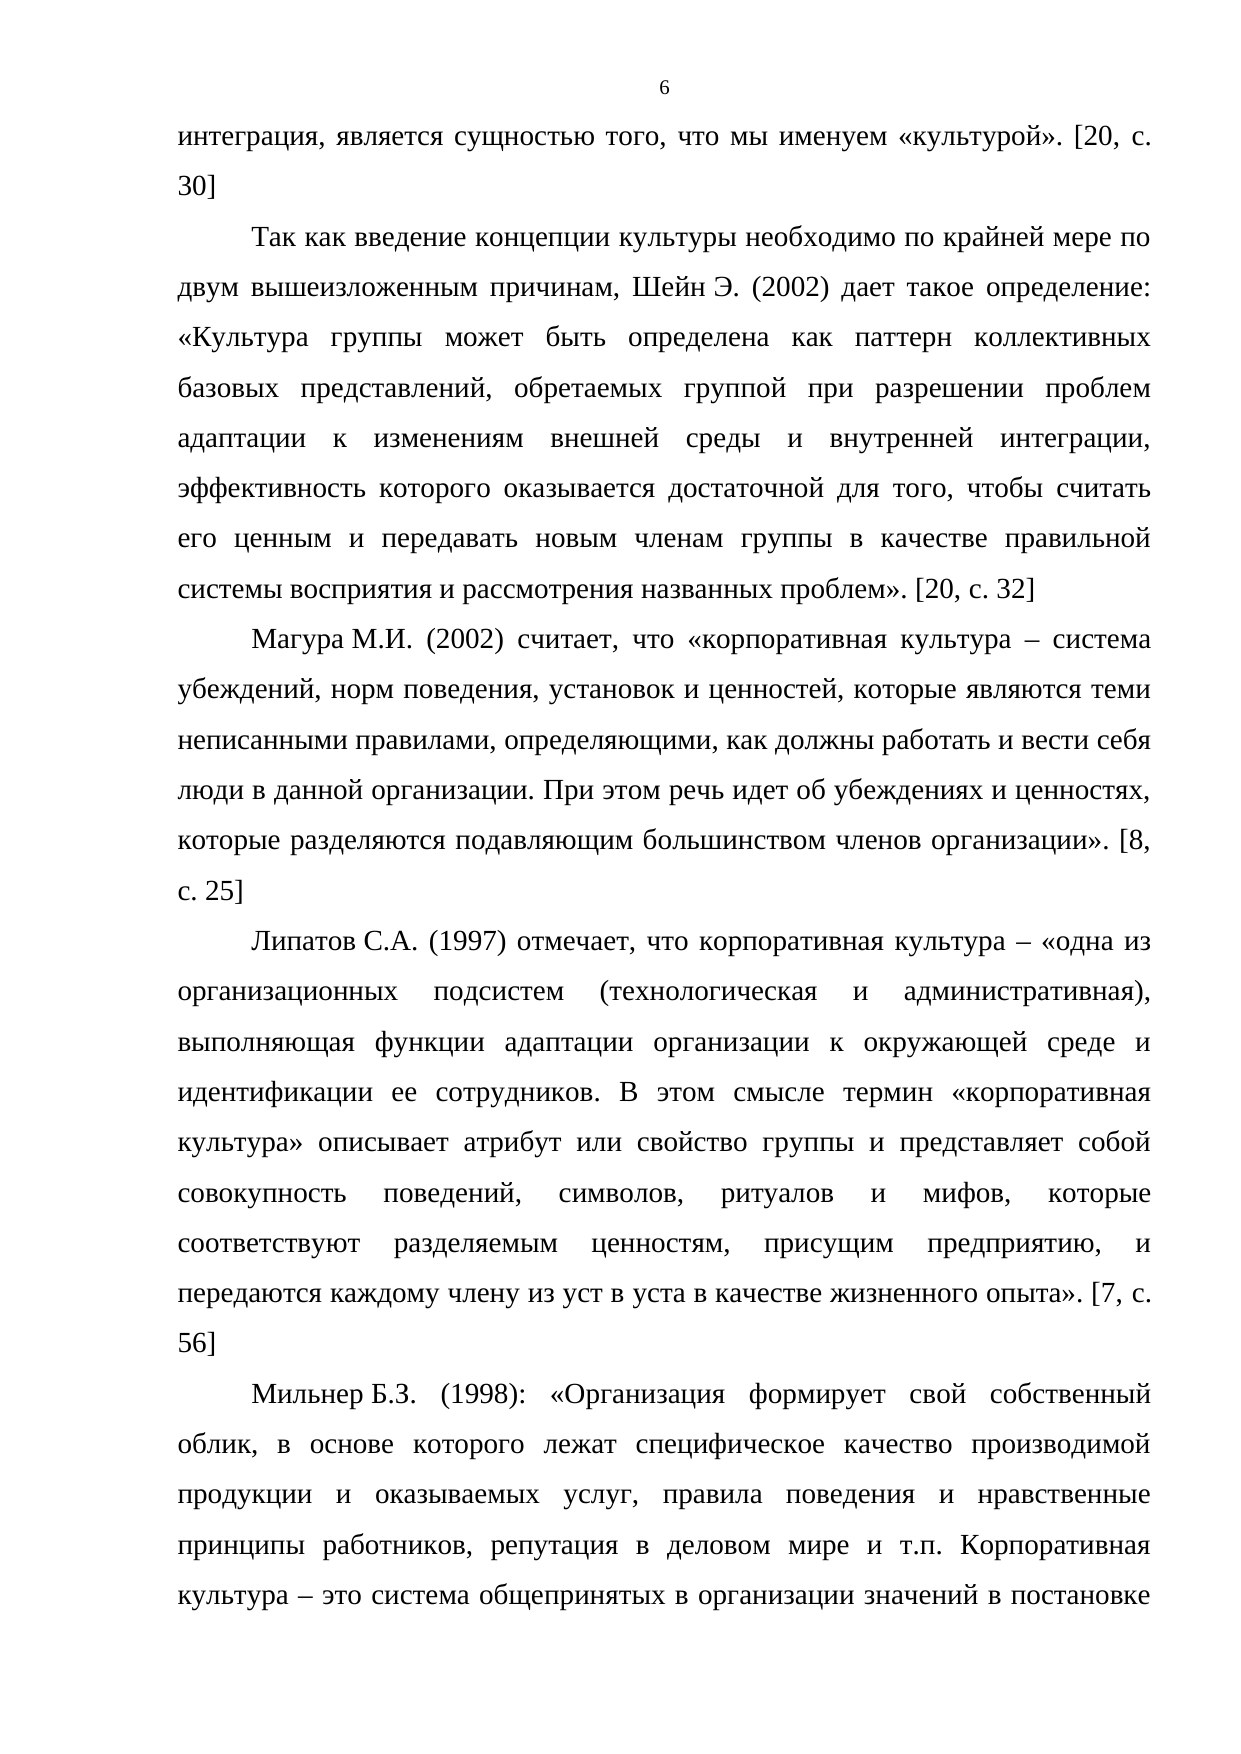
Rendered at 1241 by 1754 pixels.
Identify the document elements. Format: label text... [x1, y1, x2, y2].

text Так как введение концепции культуры необходимо по крайней мере по двум вышеизложенным причинам, Шейн Э. (2002) дает такое определение: «Культура группы может быть определена как паттерн коллективных базовых представлений, обретаемых группой при разрешении проблем адаптации к изменениям внешней среды и внутренней интеграции, эффективность которого оказывается достаточной для того, чтобы считать его ценным и передавать новым членам группы в качестве правильной системы восприятия и рассмотрения названных проблем». [20, c. 32] [177, 219, 1152, 604]
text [177, 118, 1152, 202]
text Магура М.И. (2002) считает, что «корпоративная культура – система убеждений, норм поведения, установок и ценностей, которые являются теми неписанными правилами, определяющими, как должны работать и вести себя люди в данной организации. При этом речь идет об убеждениях и ценностях, которые разделяются подавляющим большинством членов организации». [8, c. 25] [177, 621, 1152, 906]
text Липатов С.А. (1997) отмечает, что корпоративная культура – «одна из организационных подсистем (технологическая и административная), выполняющая функции адаптации организации к окружающей среде и идентификации ее сотрудников. В этом смысле термин «корпоративная культура» описывает атрибут или свойство группы и представляет собой совокупность поведений, символов, ритуалов и мифов, которые соответствуют разделяемым ценностям, присущим предприятию, и передаются каждому члену из уст в уста в качестве жизненного опыта». [7, c. 56] [177, 923, 1152, 1359]
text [177, 1376, 1152, 1611]
